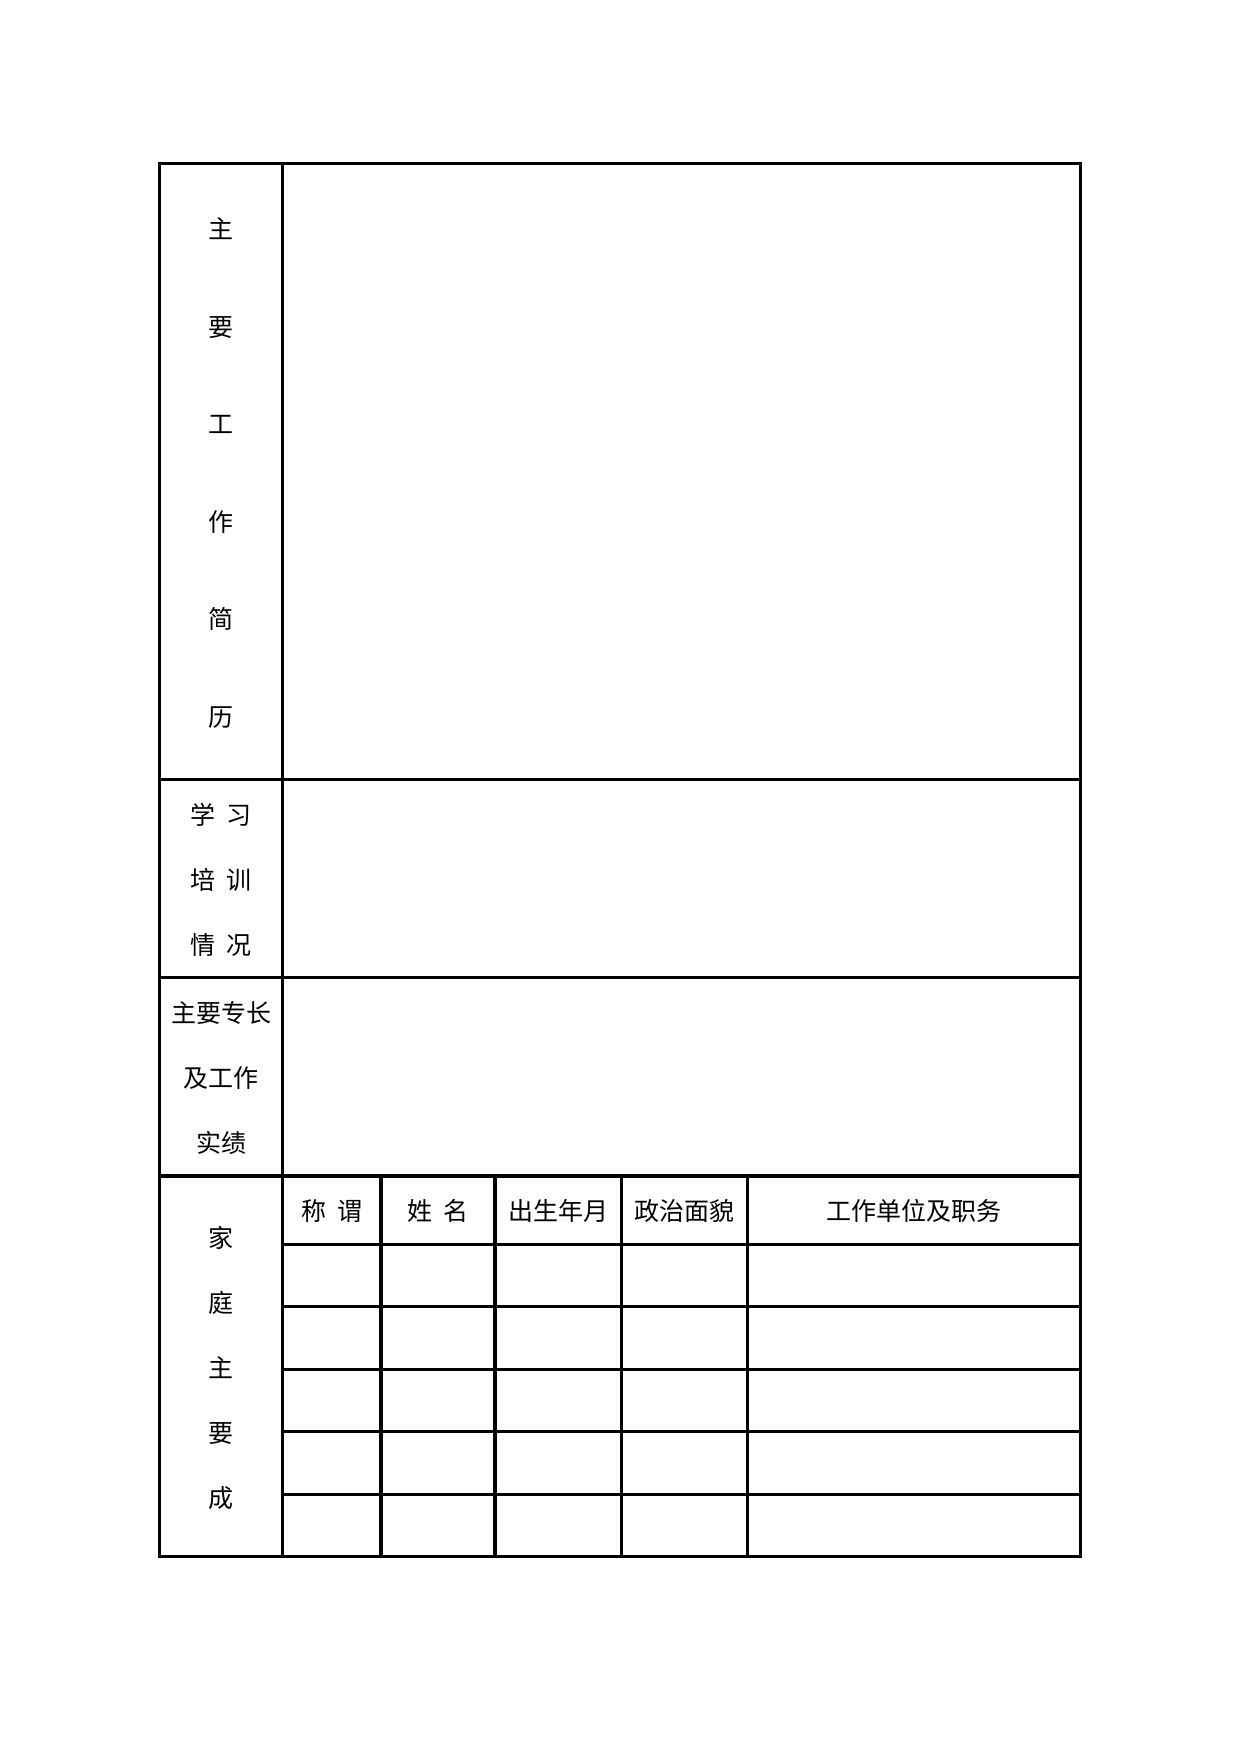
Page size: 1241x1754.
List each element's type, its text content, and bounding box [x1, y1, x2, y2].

table_cell 学 习 培 训 情 况 [161, 781, 281, 976]
table_cell 主要专长及工作 实绩 [161, 979, 281, 1174]
table_cell [284, 1246, 379, 1305]
table_cell [383, 1371, 493, 1430]
table_cell [749, 1496, 1079, 1555]
table_cell [284, 1496, 379, 1555]
table_cell [623, 1496, 746, 1555]
table_cell 主 要 工 作 简 历 [161, 165, 281, 778]
table_cell [383, 1246, 493, 1305]
table_cell [284, 1371, 379, 1430]
table_cell [497, 1433, 620, 1492]
table_cell [623, 1433, 746, 1492]
table_cell [383, 1433, 493, 1492]
table_cell [749, 1433, 1079, 1492]
table_cell [383, 1496, 493, 1555]
table_cell 家 庭 主 要 成 员 及 重 要 社 会 关 系 [161, 1178, 281, 1555]
table_cell [497, 1371, 620, 1430]
table_cell [497, 1246, 620, 1305]
table_cell 称 谓 [284, 1178, 379, 1242]
table_cell 姓 名 [383, 1178, 493, 1242]
table_cell [383, 1308, 493, 1367]
table_cell [623, 1308, 746, 1367]
table_cell 工作单位及职务 [749, 1178, 1079, 1242]
table_cell [284, 165, 1079, 778]
table_cell [623, 1246, 746, 1305]
table_cell [623, 1371, 746, 1430]
table_cell [284, 781, 1079, 976]
table_cell [749, 1246, 1079, 1305]
table_cell 出生年月 [497, 1178, 620, 1242]
table_cell [749, 1371, 1079, 1430]
table_cell 政治面貌 [623, 1178, 746, 1242]
table_cell [284, 979, 1079, 1174]
table_cell [497, 1496, 620, 1555]
table_cell [497, 1308, 620, 1367]
table_cell [284, 1308, 379, 1367]
table_cell [284, 1433, 379, 1492]
table_cell [749, 1308, 1079, 1367]
